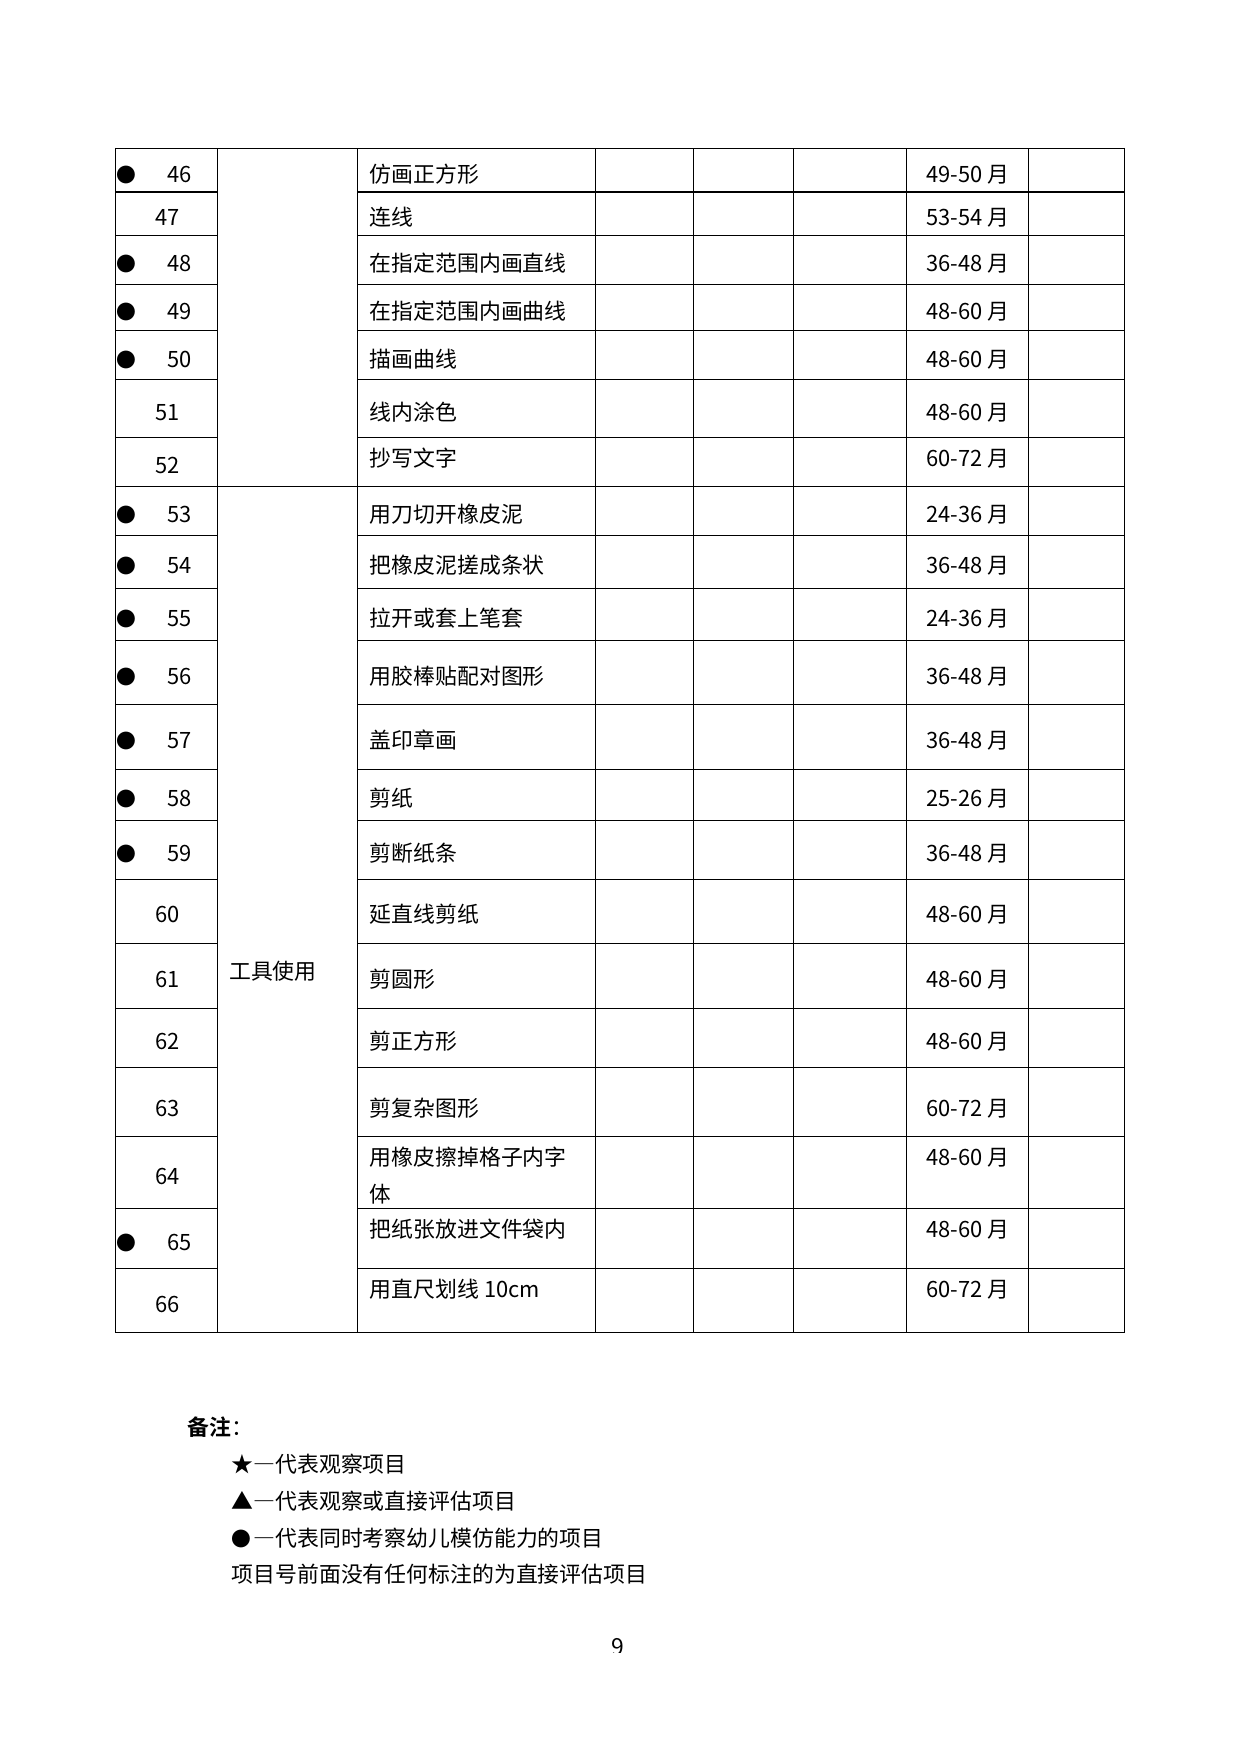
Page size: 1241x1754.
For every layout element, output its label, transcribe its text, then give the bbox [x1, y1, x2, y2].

table_cell [596, 1209, 693, 1268]
table_cell 剪圆形 [358, 944, 595, 1007]
table_cell [694, 705, 793, 769]
table_header [218, 149, 357, 486]
table_cell [1029, 536, 1124, 588]
table_cell [1029, 285, 1124, 330]
list —代表同时考察幼儿模仿能力的项目 [231, 1521, 1148, 1552]
table_cell [596, 380, 693, 437]
table_cell 60-72 月 [907, 438, 1028, 486]
table_cell 拉开或套上笔套 [358, 589, 595, 640]
table_cell [1029, 1269, 1124, 1332]
table_cell [596, 641, 693, 704]
text 项目号前面没有任何标注的为直接评估项目 [231, 1557, 1148, 1589]
table_cell [694, 1137, 793, 1208]
table_cell [794, 1068, 906, 1136]
table_cell [596, 193, 693, 235]
table_cell [596, 589, 693, 640]
table_cell 50 [116, 331, 217, 379]
table_cell 24-36 月 [907, 589, 1028, 640]
table_cell [596, 331, 693, 379]
table_cell [1029, 380, 1124, 437]
table_cell 48-60 月 [907, 331, 1028, 379]
table_cell 抄写文字 [358, 438, 595, 486]
table_cell [794, 1269, 906, 1332]
table_cell [794, 380, 906, 437]
table_cell 线内涂色 [358, 380, 595, 437]
table_cell [596, 285, 693, 330]
table_cell 61 [116, 944, 217, 1007]
table_cell [694, 944, 793, 1007]
table_cell 55 [116, 589, 217, 640]
table_cell [596, 487, 693, 535]
table_cell [1029, 705, 1124, 769]
table_cell [1029, 821, 1124, 878]
table_cell 连线 [358, 193, 595, 235]
table_cell 延直线剪纸 [358, 880, 595, 943]
table_cell 62 [116, 1009, 217, 1067]
table_cell [1029, 1209, 1124, 1268]
table_cell [794, 641, 906, 704]
table_cell 用刀切开橡皮泥 [358, 487, 595, 535]
table_cell 36-48 月 [907, 705, 1028, 769]
table_cell 36-48 月 [907, 236, 1028, 284]
table_cell 工具使用 [218, 487, 357, 1332]
table_cell [794, 193, 906, 235]
table_cell [596, 770, 693, 819]
table_cell [794, 880, 906, 943]
table_cell [694, 1068, 793, 1136]
table_cell 58 [116, 770, 217, 819]
table_cell 59 [116, 821, 217, 878]
table_cell [694, 536, 793, 588]
table_cell 48-60 月 [907, 1137, 1028, 1208]
table_cell 60-72 月 [907, 1068, 1028, 1136]
table_cell 在指定范围内画直线 [358, 236, 595, 284]
table_cell 49 [116, 285, 217, 330]
table_cell 48 [116, 236, 217, 284]
table_cell [794, 536, 906, 588]
table_cell 用胶棒贴配对图形 [358, 641, 595, 704]
table_cell [794, 236, 906, 284]
table_cell 57 [116, 705, 217, 769]
table_cell 24-36 月 [907, 487, 1028, 535]
table_cell [596, 236, 693, 284]
table_cell [694, 380, 793, 437]
table_cell [596, 1269, 693, 1332]
text ▲—代表观察或直接评估项目 [231, 1484, 1148, 1515]
table_header 46 [116, 149, 217, 191]
table_cell [694, 487, 793, 535]
table_cell 剪断纸条 [358, 821, 595, 878]
table_cell [1029, 193, 1124, 235]
table_header [1029, 149, 1124, 191]
table_cell [596, 438, 693, 486]
table_cell 60-72 月 [907, 1269, 1028, 1332]
table_cell [794, 285, 906, 330]
table_cell [694, 193, 793, 235]
table_cell 48-60 月 [907, 1209, 1028, 1268]
table_cell [1029, 236, 1124, 284]
table_cell [596, 536, 693, 588]
table_cell [596, 944, 693, 1007]
table_cell [694, 880, 793, 943]
table_cell [1029, 1068, 1124, 1136]
table_cell 36-48 月 [907, 641, 1028, 704]
table_cell [694, 285, 793, 330]
table_cell 剪纸 [358, 770, 595, 819]
table_cell 36-48 月 [907, 821, 1028, 878]
text ★—代表观察项目 [231, 1447, 1148, 1478]
table_cell [694, 236, 793, 284]
table_header 49-50 月 [907, 149, 1028, 191]
table_cell 48-60 月 [907, 380, 1028, 437]
table_cell [694, 641, 793, 704]
table_cell [1029, 880, 1124, 943]
table_cell 把纸张放进文件袋内 [358, 1209, 595, 1268]
table_cell [794, 770, 906, 819]
table_cell [794, 821, 906, 878]
table_cell [794, 1209, 906, 1268]
table_cell [1029, 589, 1124, 640]
table_cell [794, 589, 906, 640]
table_cell 51 [116, 380, 217, 437]
table_cell 56 [116, 641, 217, 704]
table_cell [694, 331, 793, 379]
table_cell 60 [116, 880, 217, 943]
table_cell 剪复杂图形 [358, 1068, 595, 1136]
table_cell [694, 1009, 793, 1067]
table_cell [1029, 641, 1124, 704]
table_cell [1029, 1009, 1124, 1067]
table_cell 25-26 月 [907, 770, 1028, 819]
table_cell [596, 705, 693, 769]
table_cell [596, 880, 693, 943]
table_cell [596, 1009, 693, 1067]
table_cell 剪正方形 [358, 1009, 595, 1067]
table_cell [596, 1137, 693, 1208]
table_cell 盖印章画 [358, 705, 595, 769]
text 备注： [188, 1410, 1148, 1442]
table_cell [794, 487, 906, 535]
table_cell [794, 331, 906, 379]
table_cell [1029, 438, 1124, 486]
table_cell 65 [116, 1209, 217, 1268]
table_cell 把橡皮泥搓成条状 [358, 536, 595, 588]
table_cell 用橡皮擦掉格子内字 体 [358, 1137, 595, 1208]
table_cell [596, 821, 693, 878]
table_cell [1029, 487, 1124, 535]
table_cell [1029, 1137, 1124, 1208]
table_cell 用直尺划线 10cm [358, 1269, 595, 1332]
table_cell [794, 705, 906, 769]
table_cell [694, 821, 793, 878]
table_cell 47 [116, 193, 217, 235]
table_cell 48-60 月 [907, 880, 1028, 943]
table_cell 63 [116, 1068, 217, 1136]
table_cell 52 [116, 438, 217, 486]
table_cell [694, 438, 793, 486]
table_header 仿画正方形 [358, 149, 595, 191]
table_cell [794, 1137, 906, 1208]
table_cell 在指定范围内画曲线 [358, 285, 595, 330]
table_cell 64 [116, 1137, 217, 1208]
table_cell [596, 1068, 693, 1136]
table_cell 48-60 月 [907, 944, 1028, 1007]
table_cell [794, 1009, 906, 1067]
table_header [694, 149, 793, 191]
table_cell [694, 589, 793, 640]
table_cell 53 [116, 487, 217, 535]
table_cell 53-54 月 [907, 193, 1028, 235]
table_cell [794, 944, 906, 1007]
table_cell [694, 770, 793, 819]
table_cell [694, 1269, 793, 1332]
table_cell [1029, 331, 1124, 379]
table_cell [1029, 770, 1124, 819]
table_header [794, 149, 906, 191]
table_cell 36-48 月 [907, 536, 1028, 588]
table_header [596, 149, 693, 191]
table_cell 66 [116, 1269, 217, 1332]
table_cell 48-60 月 [907, 285, 1028, 330]
table_cell 48-60 月 [907, 1009, 1028, 1067]
table_cell 描画曲线 [358, 331, 595, 379]
table_cell [1029, 944, 1124, 1007]
table_cell [694, 1209, 793, 1268]
table_cell [794, 438, 906, 486]
table_cell 54 [116, 536, 217, 588]
